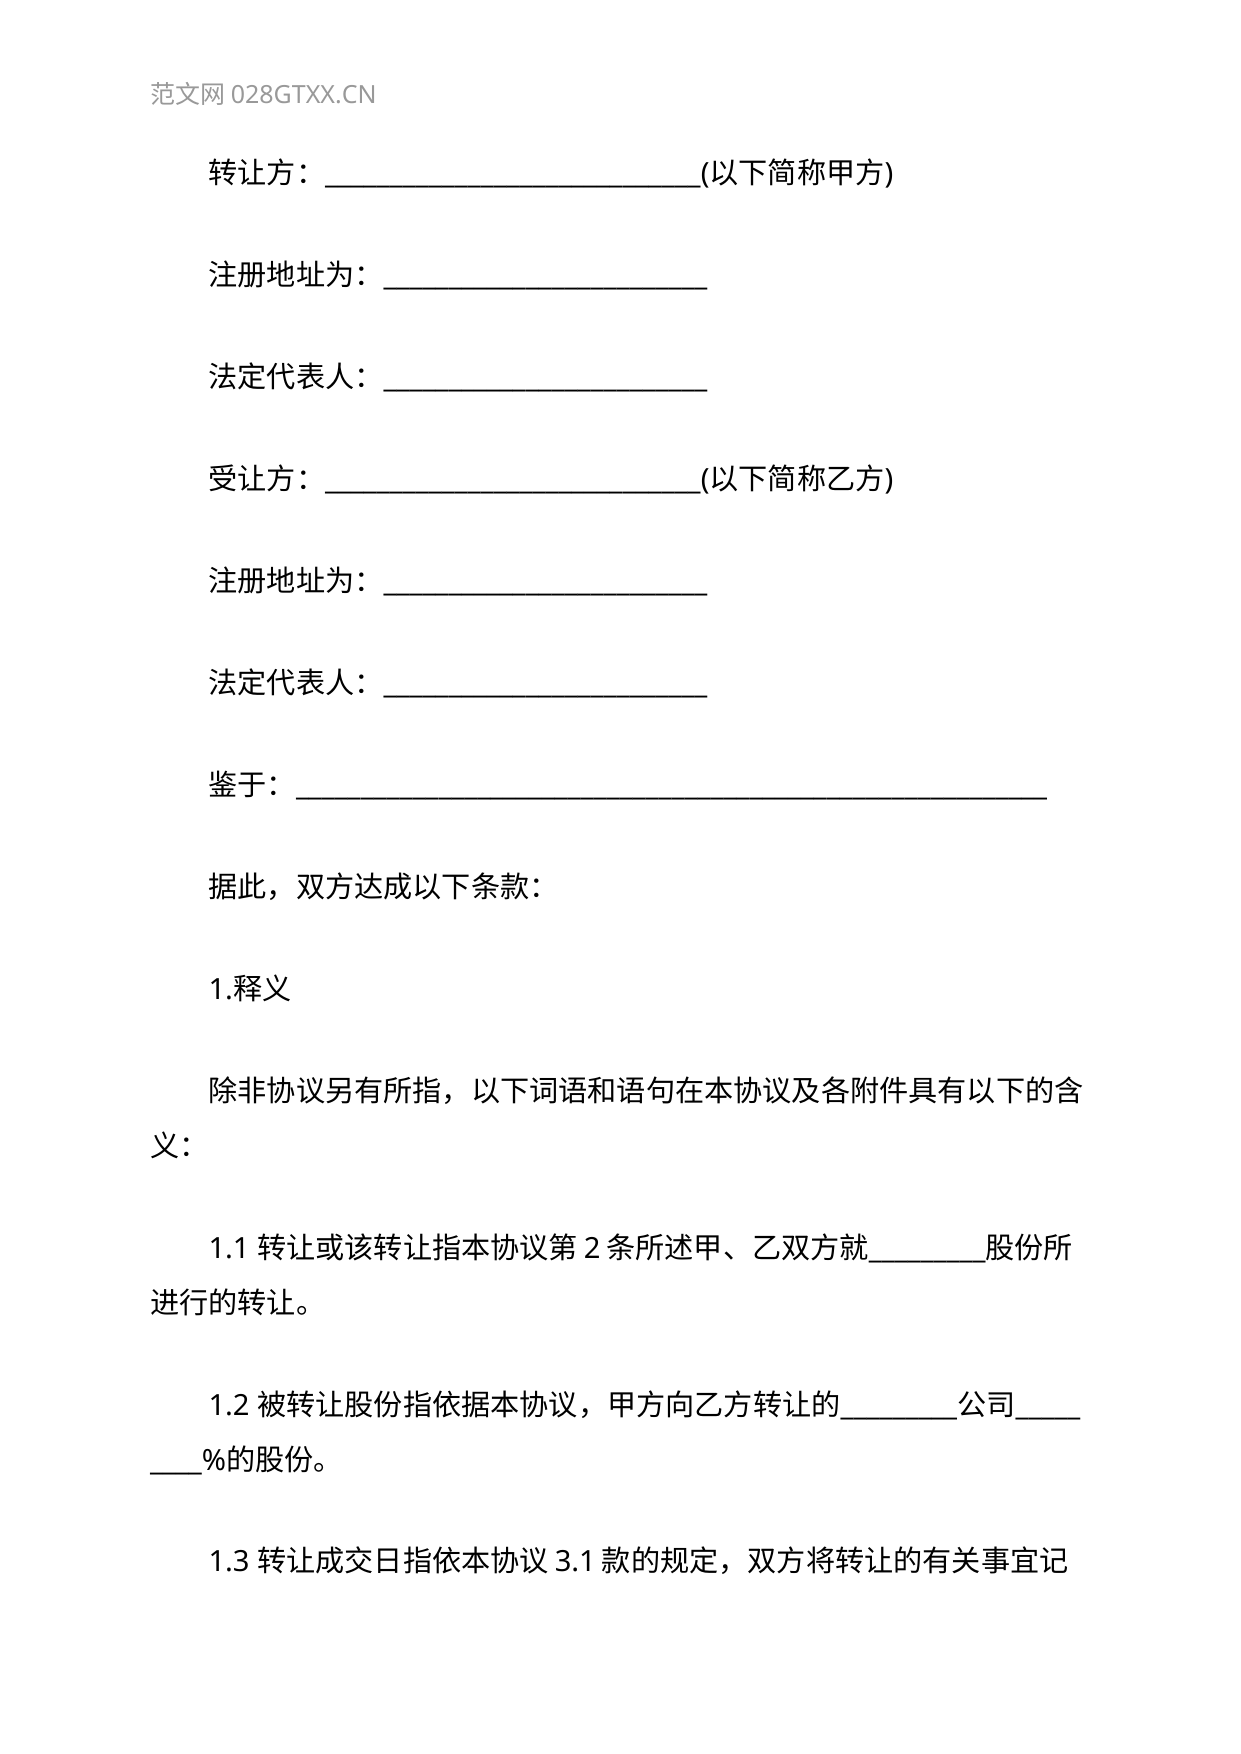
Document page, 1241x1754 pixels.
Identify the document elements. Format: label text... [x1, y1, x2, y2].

text 受让方：_____________________________(以下简称乙方) [150, 456, 1090, 498]
text 1.1 转让或该转让指本协议第2条所述甲、乙双方就_________股份所进行的转让。 [150, 1224, 1090, 1322]
text 除非协议另有所指，以下词语和语句在本协议及各附件具有以下的含义： [150, 1068, 1090, 1165]
text 法定代表人：_________________________ [150, 354, 1090, 396]
text 据此，双方达成以下条款： [150, 864, 1090, 906]
text 转让方：_____________________________(以下简称甲方) [150, 150, 1090, 192]
text 1.释义 [150, 966, 1090, 1008]
text 鉴于：__________________________________________________________ [150, 762, 1090, 804]
text 注册地址为：_________________________ [150, 558, 1090, 600]
text 法定代表人：_________________________ [150, 660, 1090, 702]
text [150, 1538, 1090, 1580]
text 注册地址为：_________________________ [150, 252, 1090, 294]
text 1.2 被转让股份指依据本协议，甲方向乙方转让的_________公司_________%的股份。 [150, 1381, 1090, 1478]
